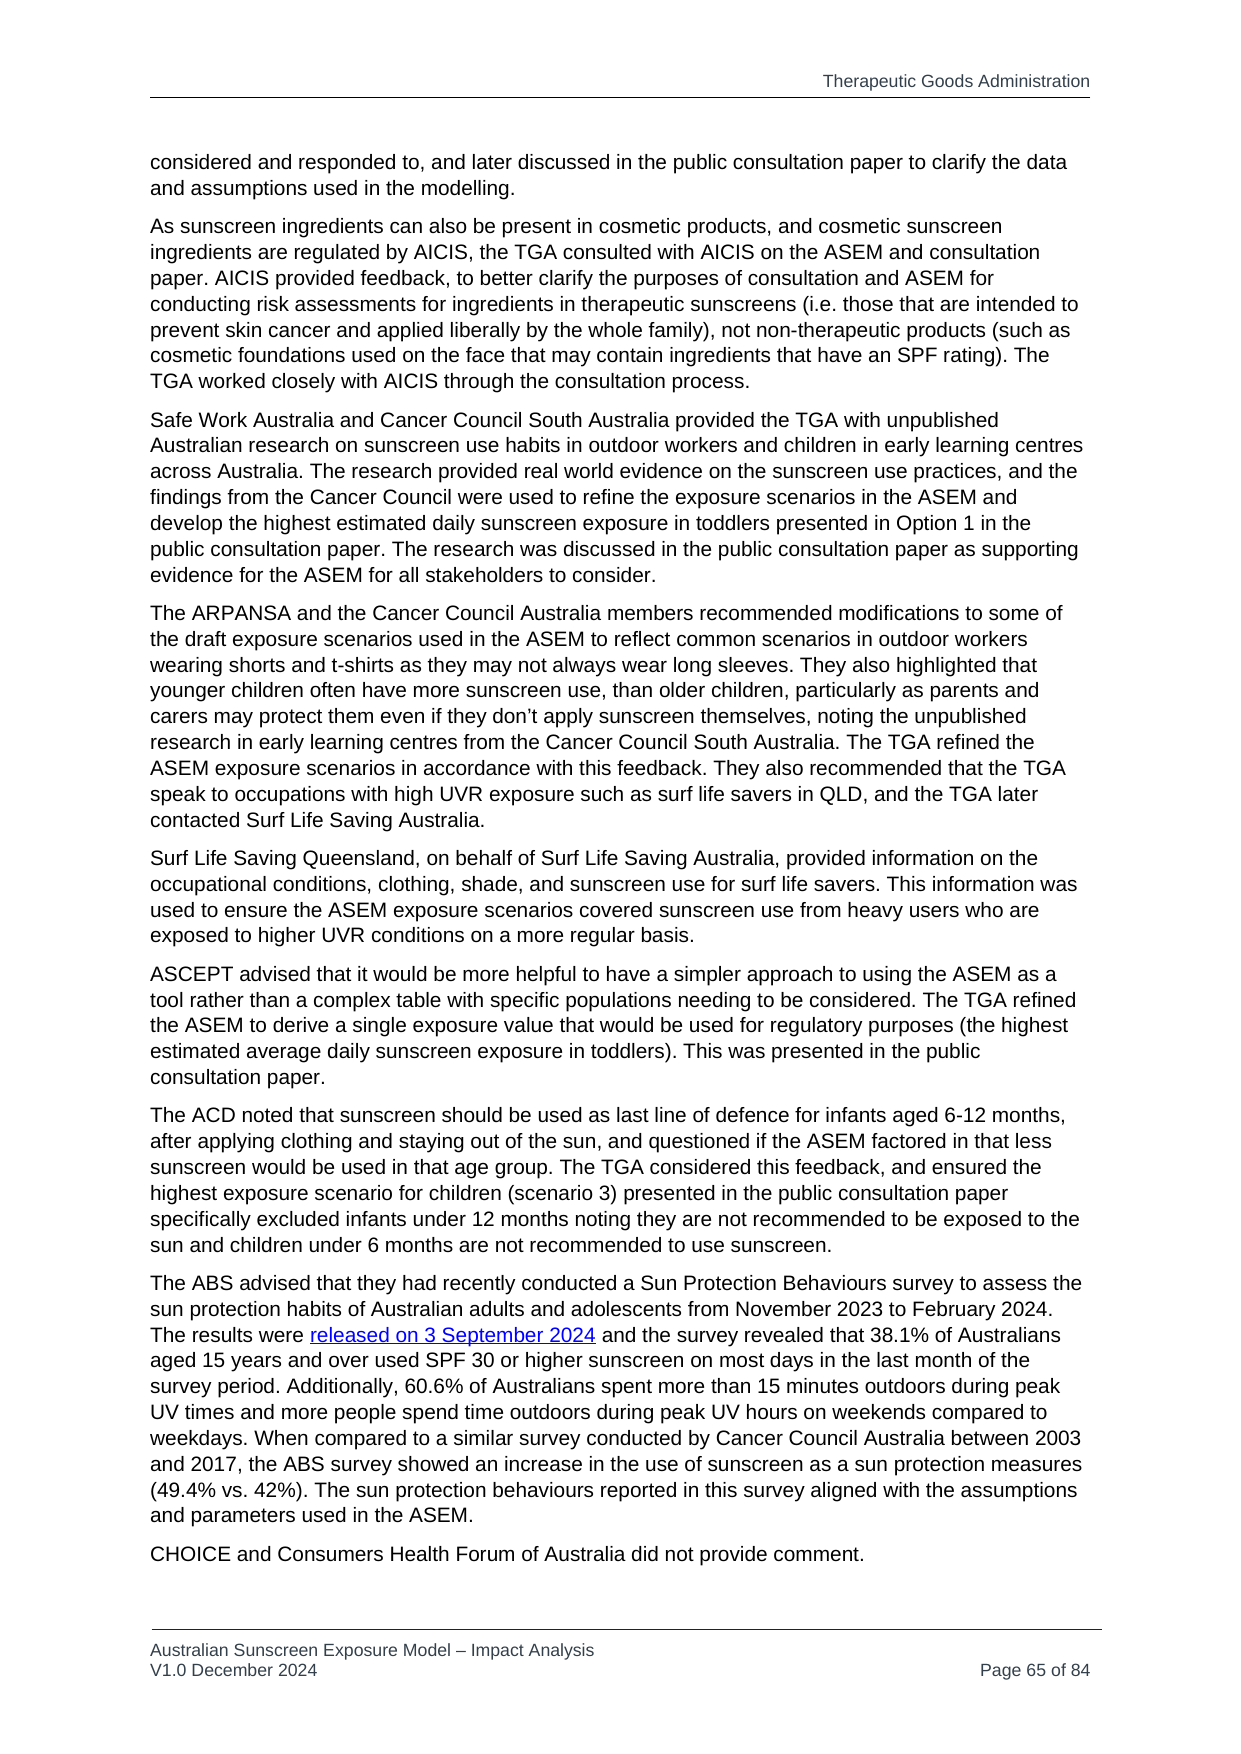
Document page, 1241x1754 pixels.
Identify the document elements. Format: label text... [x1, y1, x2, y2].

text As sunscreen ingredients can also be present in cosmetic products, and cosmetic sunscreen ingredients are regulated by AICIS, the TGA consulted with AICIS on the ASEM and consultation paper. AICIS provided feedback, to better clarify the purposes of consultation and ASEM for conducting risk assessments for ingredients in therapeutic sunscreens (i.e. those that are intended to prevent skin cancer and applied liberally by the whole family), not non-therapeutic products (such as cosmetic foundations used on the face that may contain ingredients that have an SPF rating). The TGA worked closely with AICIS through the consultation process. [150, 214, 1090, 393]
text Safe Work Australia and Cancer Council South Australia provided the TGA with unpublished Australian research on sunscreen use habits in outdoor workers and children in early learning centres across Australia. The research provided real world evidence on the sunscreen use practices, and the findings from the Cancer Council were used to refine the exposure scenarios in the ASEM and develop the highest estimated daily sunscreen exposure in toddlers presented in Option 1 in the public consultation paper. The research was discussed in the public consultation paper as supporting evidence for the ASEM for all stakeholders to consider. [150, 407, 1090, 586]
text Surf Life Saving Queensland, on behalf of Surf Life Saving Australia, provided information on the occupational conditions, clothing, shade, and sunscreen use for surf life savers. This information was used to ensure the ASEM exposure scenarios covered sunscreen use from heavy users who are exposed to higher UVR conditions on a more regular basis. [150, 846, 1090, 947]
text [150, 150, 1090, 200]
text The ARPANSA and the Cancer Council Australia members recommended modifications to some of the draft exposure scenarios used in the ASEM to reflect common scenarios in outdoor workers wearing shorts and t-shirts as they may not always wear long sleeves. They also highlighted that younger children often have more sunscreen use, than older children, particularly as parents and carers may protect them even if they don’t apply sunscreen themselves, noting the unpublished research in early learning centres from the Cancer Council South Australia. The TGA refined the ASEM exposure scenarios in accordance with this feedback. They also recommended that the TGA speak to occupations with high UVR exposure such as surf life savers in QLD, and the TGA later contacted Surf Life Saving Australia. [150, 601, 1090, 831]
text The ACD noted that sunscreen should be used as last line of defence for infants aged 6-12 months, after applying clothing and staying out of the sun, and questioned if the ASEM factored in that less sunscreen would be used in that age group. The TGA considered this feedback, and ensured the highest exposure scenario for children (scenario 3) presented in the public consultation paper specifically excluded infants under 12 months noting they are not recommended to be exposed to the sun and children under 6 months are not recommended to use sunscreen. [150, 1103, 1090, 1256]
text ASCEPT advised that it would be more helpful to have a simpler approach to using the ASEM as a tool rather than a complex table with specific populations needing to be considered. The TGA refined the ASEM to derive a single exposure value that would be used for regulatory purposes (the highest estimated average daily sunscreen exposure in toddlers). This was presented in the public consultation paper. [150, 962, 1090, 1089]
text CHOICE and Consumers Health Forum of Australia did not provide comment. [150, 1542, 1090, 1566]
text The ABS advised that they had recently conducted a Sun Protection Behaviours survey to assess the sun protection habits of Australian adults and adolescents from November 2023 to February 2024. The results were released on 3 September 2024 and the survey revealed that 38.1% of Australians aged 15 years and over used SPF 30 or higher sunscreen on most days in the last month of the survey period. Additionally, 60.6% of Australians spent more than 15 minutes outdoors during peak UV times and more people spend time outdoors during peak UV hours on weekends compared to weekdays. When compared to a similar survey conducted by Cancer Council Australia between 2003 and 2017, the ABS survey showed an increase in the use of sunscreen as a sun protection measures (49.4% vs. 42%). The sun protection behaviours reported in this survey aligned with the assumptions and parameters used in the ASEM. [150, 1271, 1090, 1527]
